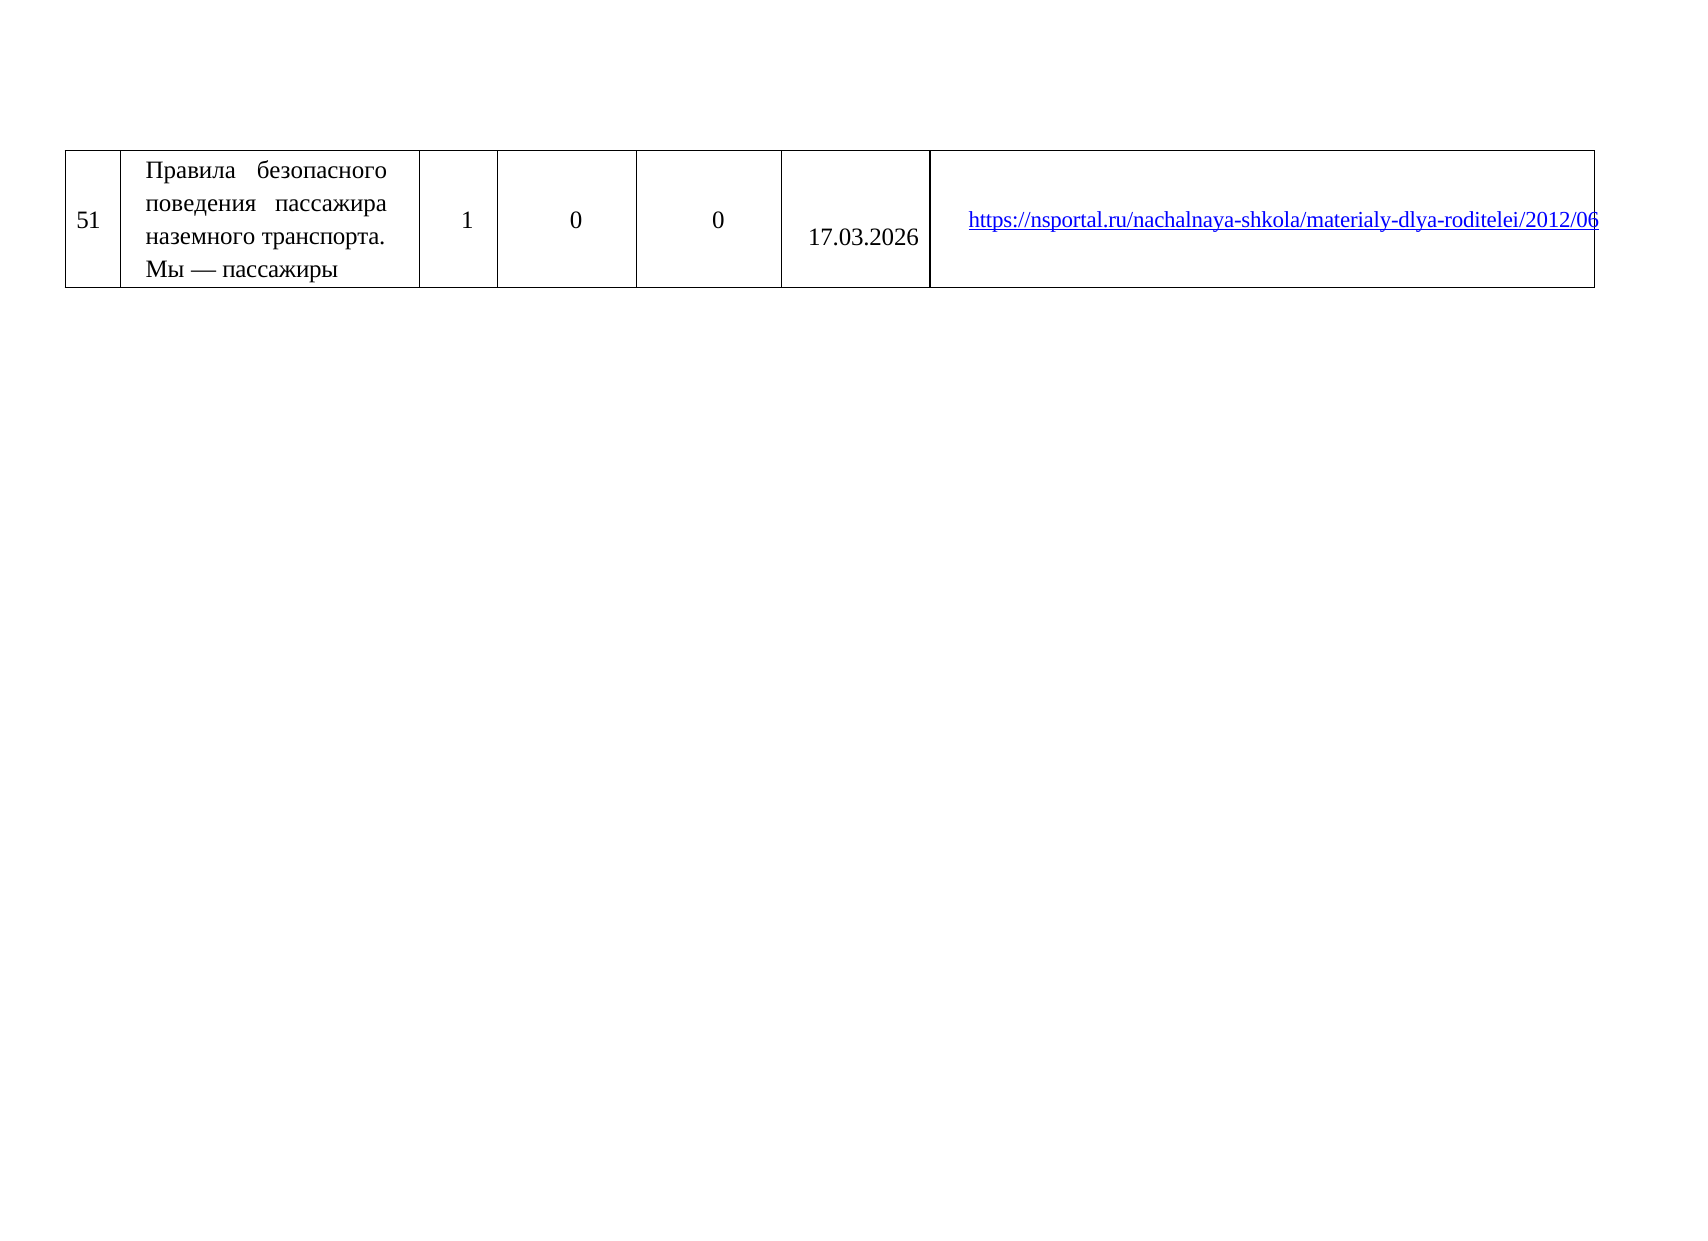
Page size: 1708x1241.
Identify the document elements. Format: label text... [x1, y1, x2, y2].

table_cell https://nsportal.ru/nachalnaya-shkola/materialy-dlya-roditelei/2012/06 [931, 151, 1594, 287]
table_cell 17.03.2026 [782, 151, 929, 287]
table_cell 0 [637, 151, 781, 287]
table_cell 1 [420, 151, 497, 287]
table_cell Правила безопасного поведения пассажира наземного транспорта. Мы — пассажиры [121, 151, 419, 287]
table_cell 51 [66, 151, 120, 287]
table_cell 0 [498, 151, 636, 287]
